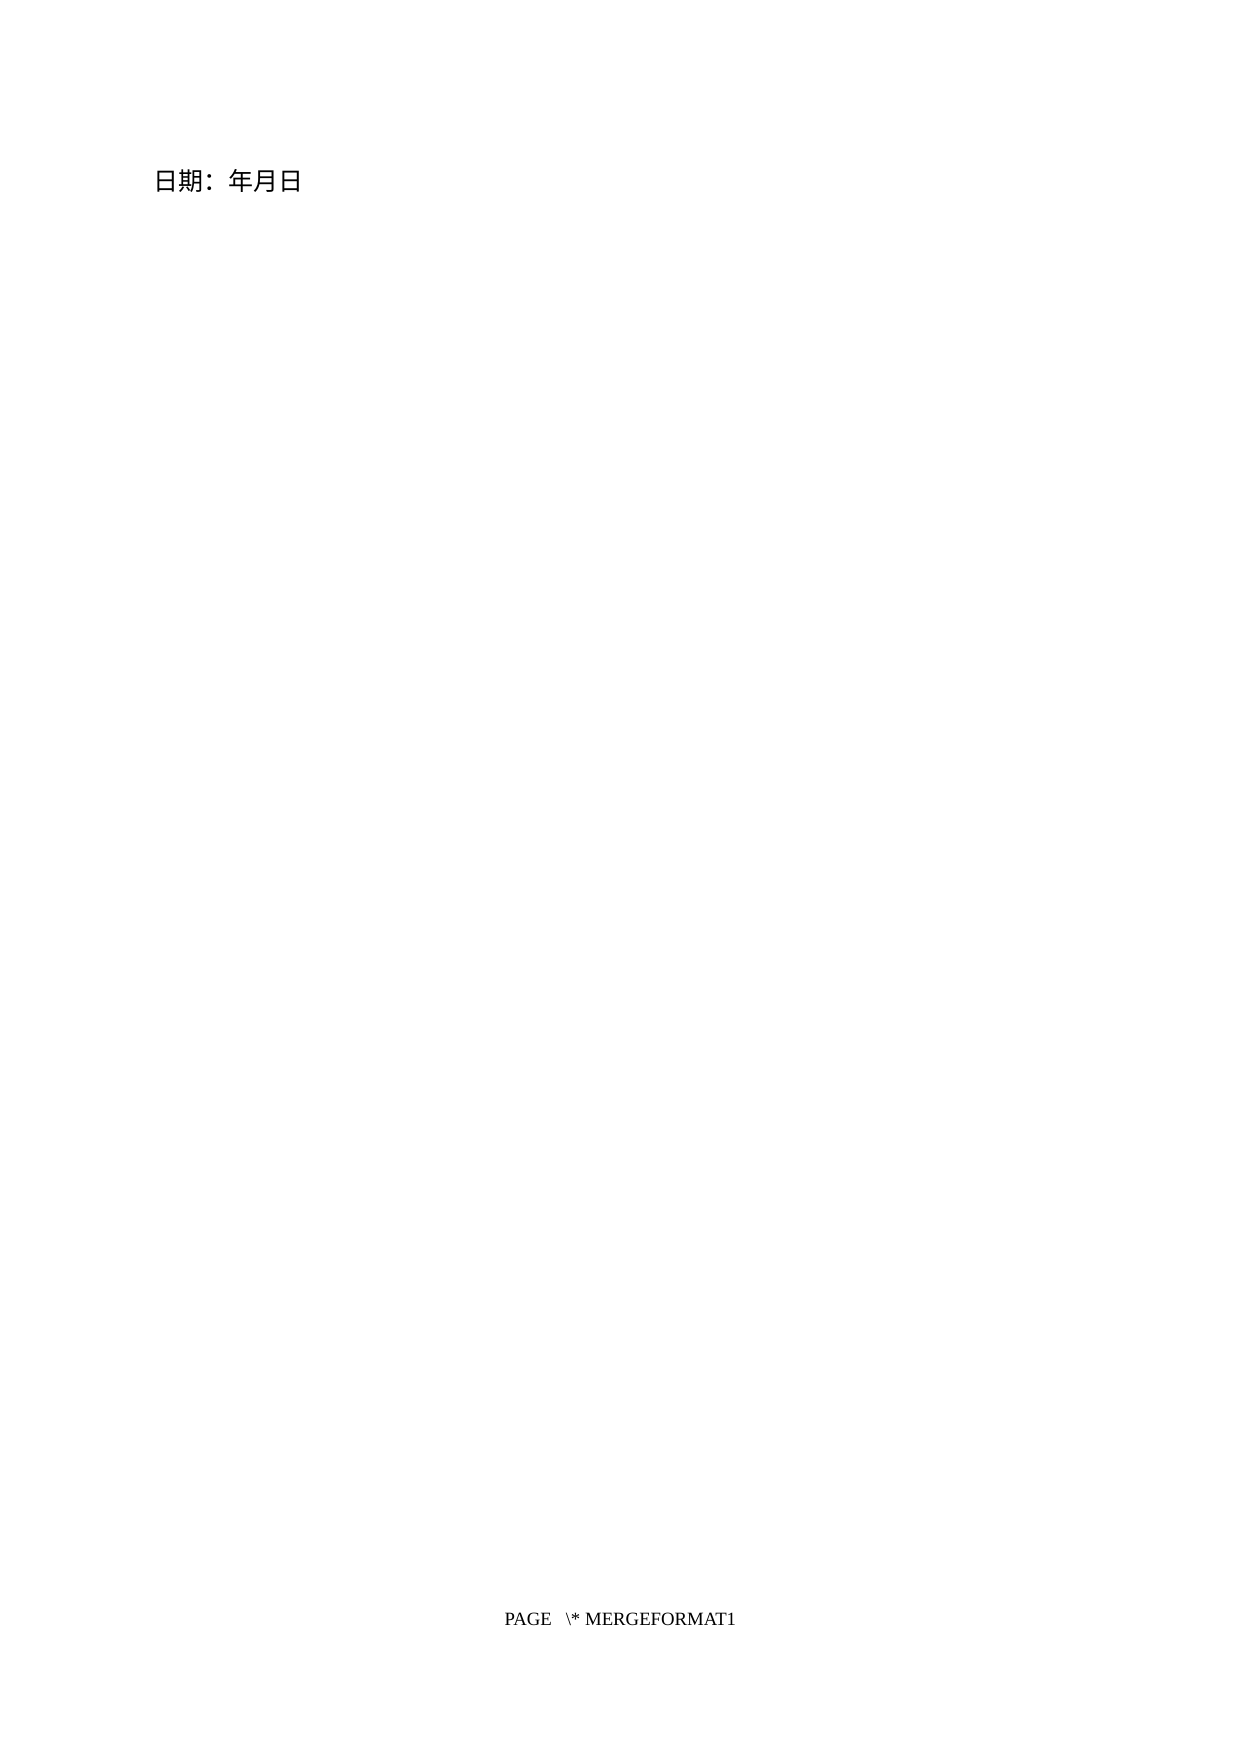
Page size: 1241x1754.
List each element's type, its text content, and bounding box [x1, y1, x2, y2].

text 日期：年月日 [154, 149, 1086, 197]
